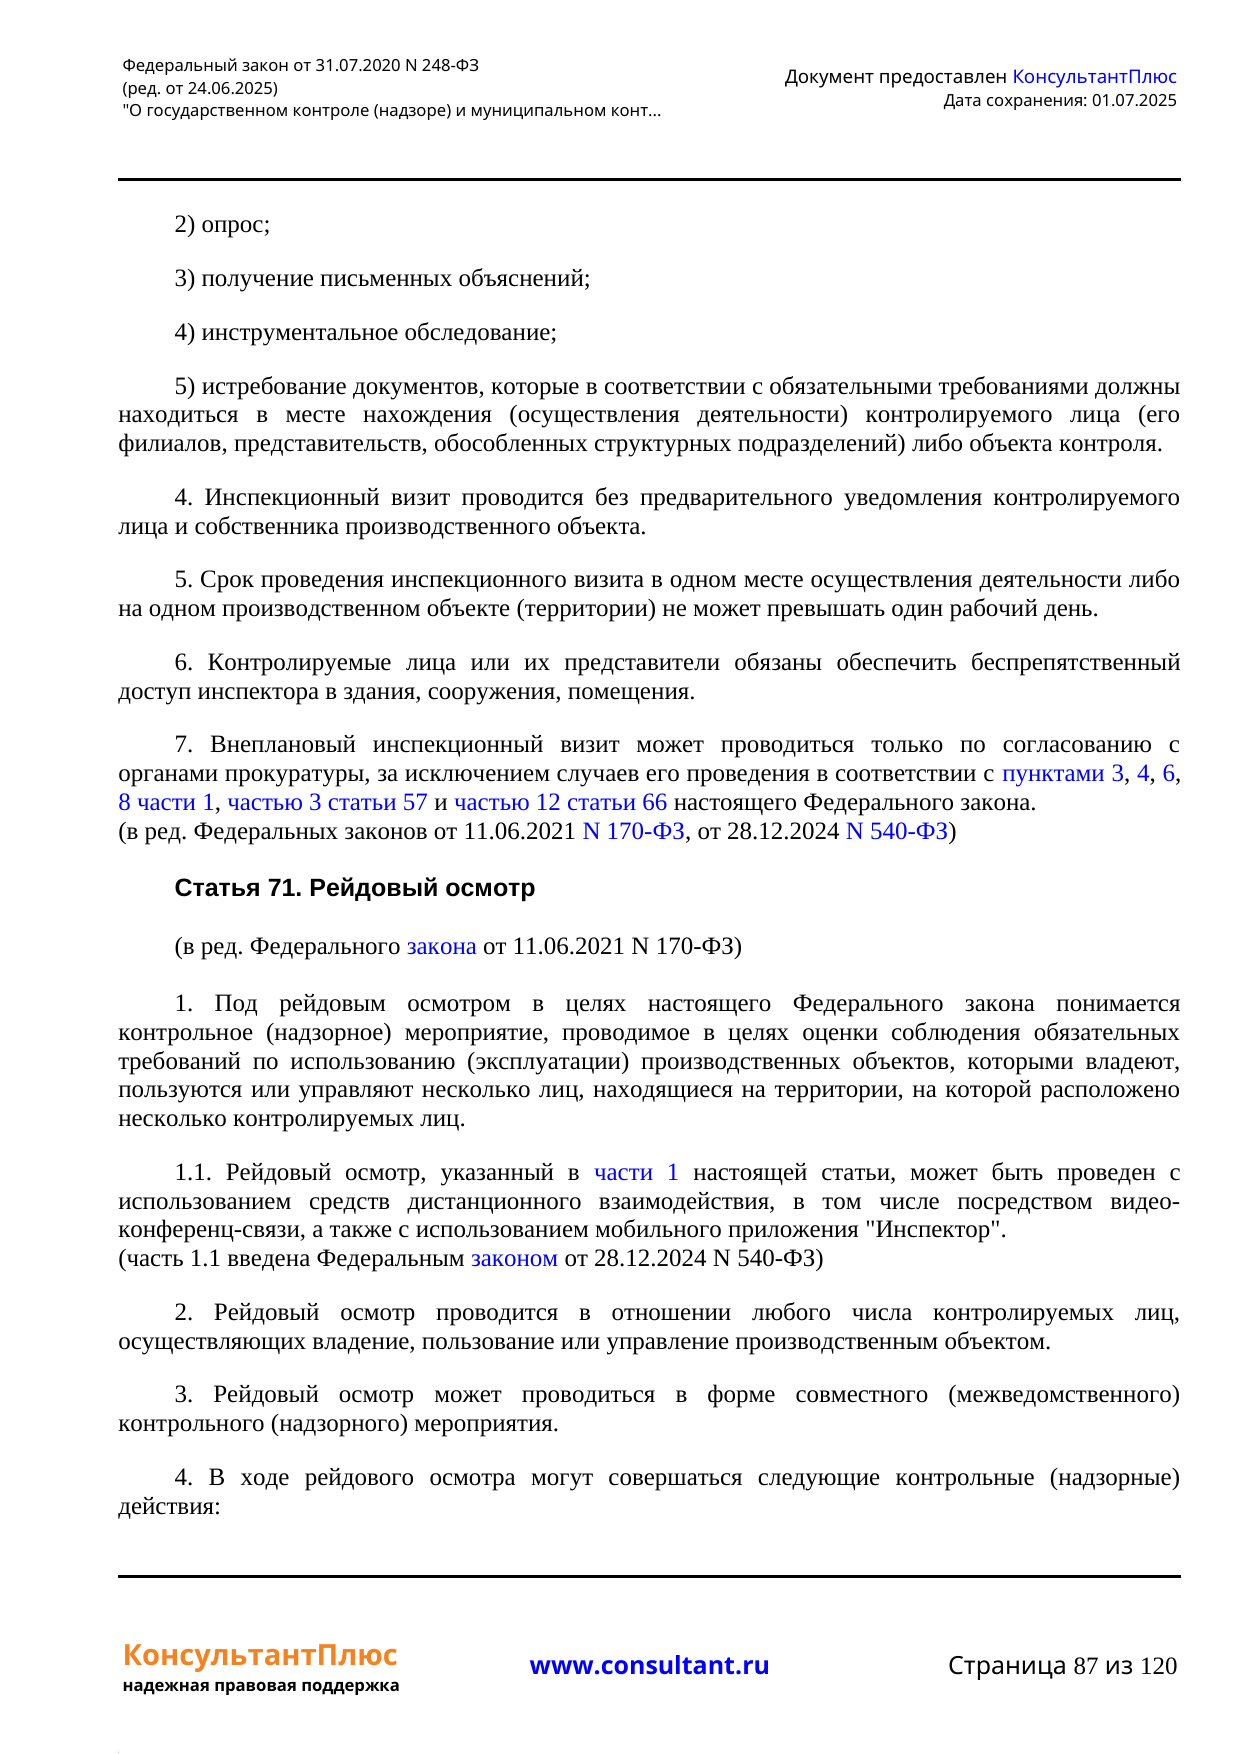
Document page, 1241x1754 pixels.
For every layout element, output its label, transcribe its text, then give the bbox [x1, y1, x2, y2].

text 2. Рейдовый осмотр проводится в отношении любого числа контролируемых лиц, осуществляющих владение, пользование или управление производственным объектом. [118, 1297, 1181, 1354]
text (в ред. Федерального закона от 11.06.2021 N 170-ФЗ) [118, 931, 1181, 959]
text 4. Инспекционный визит проводится без предварительного уведомления контролируемого лица и собственника производственного объекта. [118, 482, 1181, 539]
text 3) получение письменных объяснений; [118, 263, 1181, 292]
text (часть 1.1 введена Федеральным законом от 28.12.2024 N 540-ФЗ) [118, 1243, 1181, 1272]
text 3. Рейдовый осмотр может проводиться в форме совместного (межведомственного) контрольного (надзорного) мероприятия. [118, 1379, 1181, 1437]
text 2) опрос; [118, 209, 1181, 238]
text (в ред. Федеральных законов от 11.06.2021 N 170-ФЗ, от 28.12.2024 N 540-ФЗ) [118, 816, 1181, 844]
text 1.1. Рейдовый осмотр, указанный в части 1 настоящей статьи, может быть проведен с использованием средств дистанционного взаимодействия, в том числе посредством видео-конференц-связи, а также с использованием мобильного приложения "Инспектор". [118, 1157, 1181, 1243]
text 7. Внеплановый инспекционный визит может проводиться только по согласованию с органами прокуратуры, за исключением случаев его проведения в соответствии с пунктами 3, 4, 6, 8 части 1, частью 3 статьи 57 и частью 12 статьи 66 настоящего Федерального закона. [118, 729, 1181, 816]
text 4) инструментальное обследование; [118, 317, 1181, 346]
text 5. Срок проведения инспекционного визита в одном месте осуществления деятельности либо на одном производственном объекте (территории) не может превышать один рабочий день. [118, 564, 1181, 622]
text 5) истребование документов, которые в соответствии с обязательными требованиями должны находиться в месте нахождения (осуществления деятельности) контролируемого лица (его филиалов, представительств, обособленных структурных подразделений) либо объекта контроля. [118, 371, 1181, 457]
text 4. В ходе рейдового осмотра могут совершаться следующие контрольные (надзорные) действия: [118, 1462, 1181, 1519]
text 1. Под рейдовым осмотром в целях настоящего Федерального закона понимается контрольное (надзорное) мероприятие, проводимое в целях оценки соблюдения обязательных требований по использованию (эксплуатации) производственных объектов, которыми владеют, пользуются или управляют несколько лиц, находящиеся на территории, на которой расположено несколько контролируемых лиц. [118, 988, 1181, 1132]
text 6. Контролируемые лица или их представители обязаны обеспечить беспрепятственный доступ инспектора в здания, сооружения, помещения. [118, 647, 1181, 704]
title Статья 71. Рейдовый осмотр [118, 873, 1181, 902]
